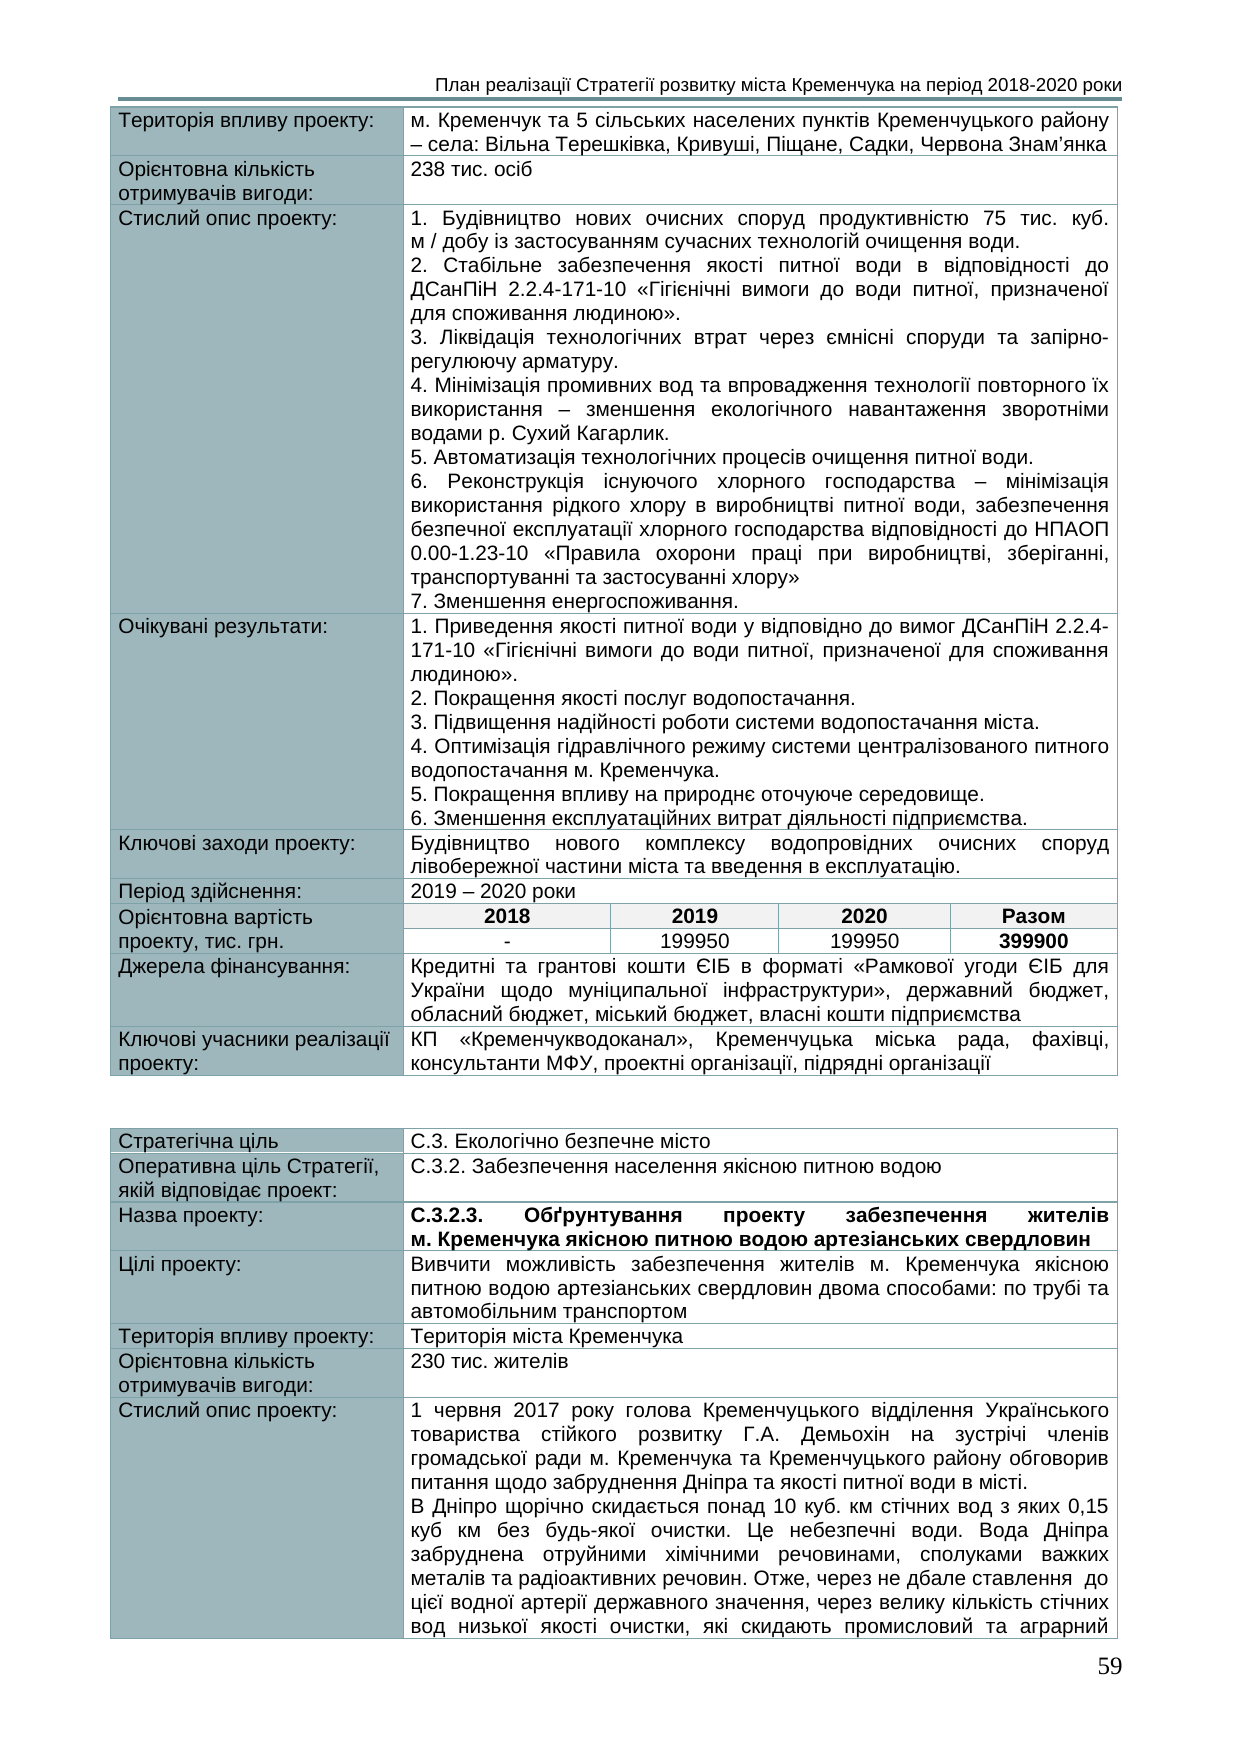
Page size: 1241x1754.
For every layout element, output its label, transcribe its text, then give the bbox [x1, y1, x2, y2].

table_cell КП «Кременчукводоканал», Кременчуцька міська рада, фахівці, консультанти МФУ, проектні організації, підрядні організації [404, 1027, 1117, 1075]
table_cell С.3.2.3. Обґрунтування проекту забезпечення жителів м. Кременчука якісною питною водою артезіанських свердловин [404, 1203, 1117, 1250]
table_cell 2019 [611, 904, 778, 928]
table_cell Територія впливу проекту: [111, 108, 403, 155]
table_cell Очікувані результати: [111, 614, 403, 829]
table_cell Період здійснення: [111, 879, 403, 903]
table_cell 2020 [779, 904, 950, 928]
table_cell Будівництво нового комплексу водопровідних очисних споруд лівобережної частини міста та введення в експлуатацію. [404, 830, 1117, 878]
table_cell Кредитні та грантові кошти ЄІБ в форматі «Рамкової угоди ЄІБ для України щодо муніципальної інфраструктури», державний бюджет, обласний бюджет, міський бюджет, власні кошти підприємства [404, 954, 1117, 1026]
table_cell Оперативна ціль Стратегії, якій відповідає проект: [111, 1154, 403, 1201]
table_cell Вивчити можливість забезпечення жителів м. Кременчука якісною питною водою артезіанських свердловин двома способами: по трубі та автомобільним транспортом [404, 1251, 1117, 1323]
table_cell 2018 [404, 904, 610, 928]
table_cell 199950 [611, 929, 778, 953]
table_cell Назва проекту: [111, 1203, 403, 1250]
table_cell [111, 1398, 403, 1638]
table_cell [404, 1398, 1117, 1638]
table_cell 399900 [951, 929, 1117, 953]
table_header Стратегічна ціль [111, 1129, 403, 1152]
table_cell 230 тис. жителів [404, 1349, 1117, 1397]
table_cell Ключові заходи проекту: [111, 830, 403, 878]
table_cell 1. Приведення якості питної води у відповідно до вимог ДСанПіН 2.2.4-171-10 «Гігієнічні вимоги до води питної, призначеної для споживання людиною». 2. Покращення якості послуг водопостачання. 3. Підвищення надійності роботи системи водопостачання міста. 4. Оптимізація гідравлічного режиму системи централізованого питного водопостачання м. Кременчука. 5. Покращення впливу на природнє оточуюче середовище. 6. Зменшення експлуатаційних витрат діяльності підприємства. [404, 614, 1117, 829]
table_cell 238 тис. осіб [404, 156, 1117, 204]
table_header С.3. Екологічно безпечне місто [404, 1129, 1117, 1152]
table_cell Стислий опис проекту: [111, 205, 403, 613]
table_cell Орієнтовна вартість проекту, тис. грн. [111, 904, 403, 953]
table_cell Територія міста Кременчука [404, 1324, 1117, 1348]
table_cell 2019 – 2020 роки [404, 879, 1117, 903]
table_cell Територія впливу проекту: [111, 1324, 403, 1348]
table_cell Разом [951, 904, 1117, 928]
table_cell С.3.2. Забезпечення населення якісною питною водою [404, 1154, 1117, 1201]
table_cell м. Кременчук та 5 сільських населених пунктів Кременчуцького району – села: Вільна Терешківка, Кривуші, Піщане, Садки, Червона Знам’янка [404, 108, 1117, 155]
table_cell Ключові учасники реалізації проекту: [111, 1027, 403, 1075]
table_cell Орієнтовна кількість отримувачів вигоди: [111, 1349, 403, 1397]
table_cell Цілі проекту: [111, 1251, 403, 1323]
table_cell Орієнтовна кількість отримувачів вигоди: [111, 156, 403, 204]
table_cell Джерела фінансування: [111, 954, 403, 1026]
table_cell - [404, 929, 610, 953]
table_cell 199950 [779, 929, 950, 953]
table_cell 1. Будівництво нових очисних споруд продуктивністю 75 тис. куб. м / добу із застосуванням сучасних технологій очищення води. 2. Стабільне забезпечення якості питної води в відповідності до ДСанПіН 2.2.4-171-10 «Гігієнічні вимоги до води питної, призначеної для споживання людиною». 3. Ліквідація технологічних втрат через ємнісні споруди та запірно-регулюючу арматуру. 4. Мінімізація промивних вод та впровадження технології повторного їх використання – зменшення екологічного навантаження зворотніми водами р. Сухий Кагарлик. 5. Автоматизація технологічних процесів очищення питної води. 6. Реконструкція існуючого хлорного господарства – мінімізація використання рідкого хлору в виробництві питної води, забезпечення безпечної експлуатації хлорного господарства відповідності до НПАОП 0.00-1.23-10 «Правила охорони праці при виробництві, зберіганні, транспортуванні та застосуванні хлору» 7. Зменшення енергоспоживання. [404, 205, 1117, 613]
